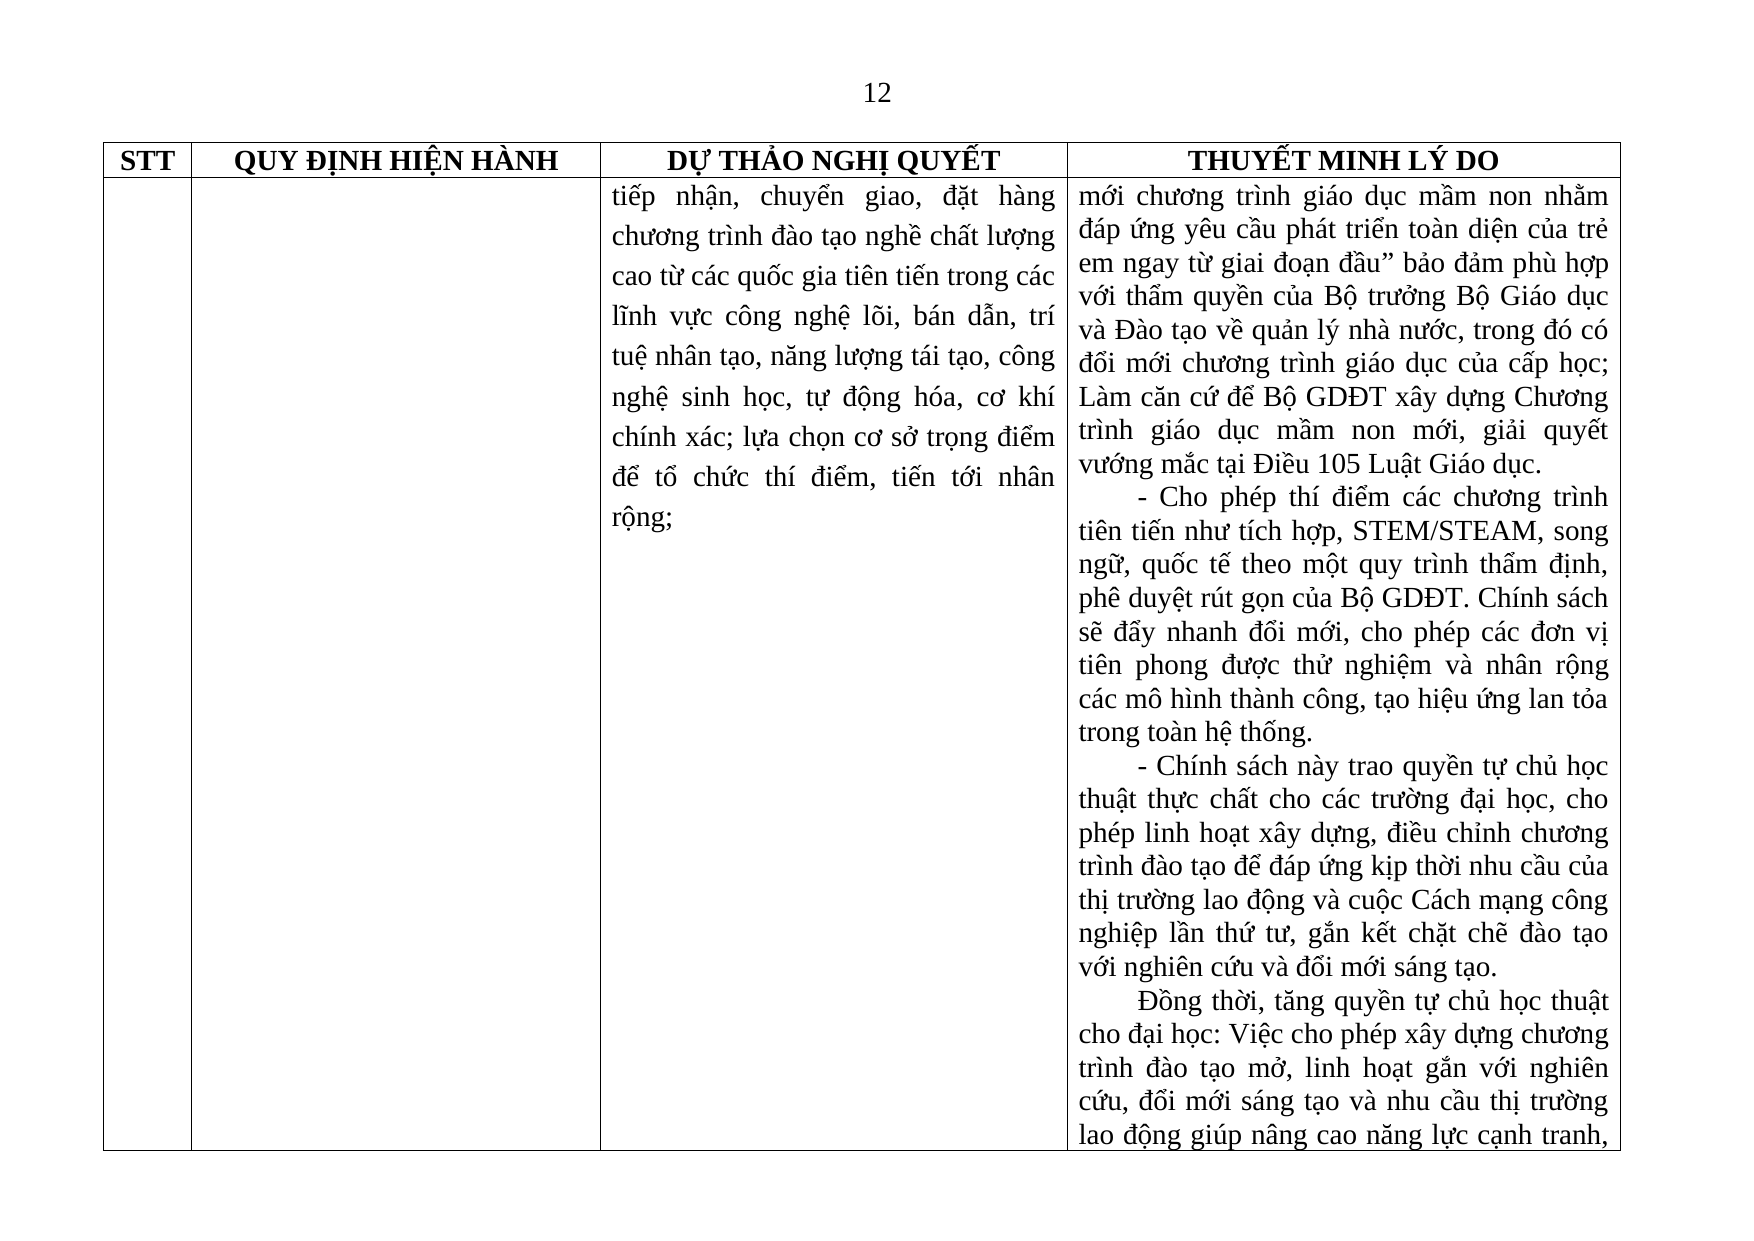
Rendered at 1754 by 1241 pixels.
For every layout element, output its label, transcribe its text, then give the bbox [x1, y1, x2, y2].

table_header THUYẾT MINH LÝ DO [1068, 143, 1620, 177]
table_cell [192, 178, 600, 1150]
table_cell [1068, 178, 1620, 1150]
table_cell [601, 178, 1067, 1150]
table_header STT [104, 143, 191, 177]
table_header DỰ THẢO NGHỊ QUYẾT [601, 143, 1067, 177]
table_cell [104, 178, 191, 1150]
table_header QUY ĐỊNH HIỆN HÀNH [192, 143, 600, 177]
